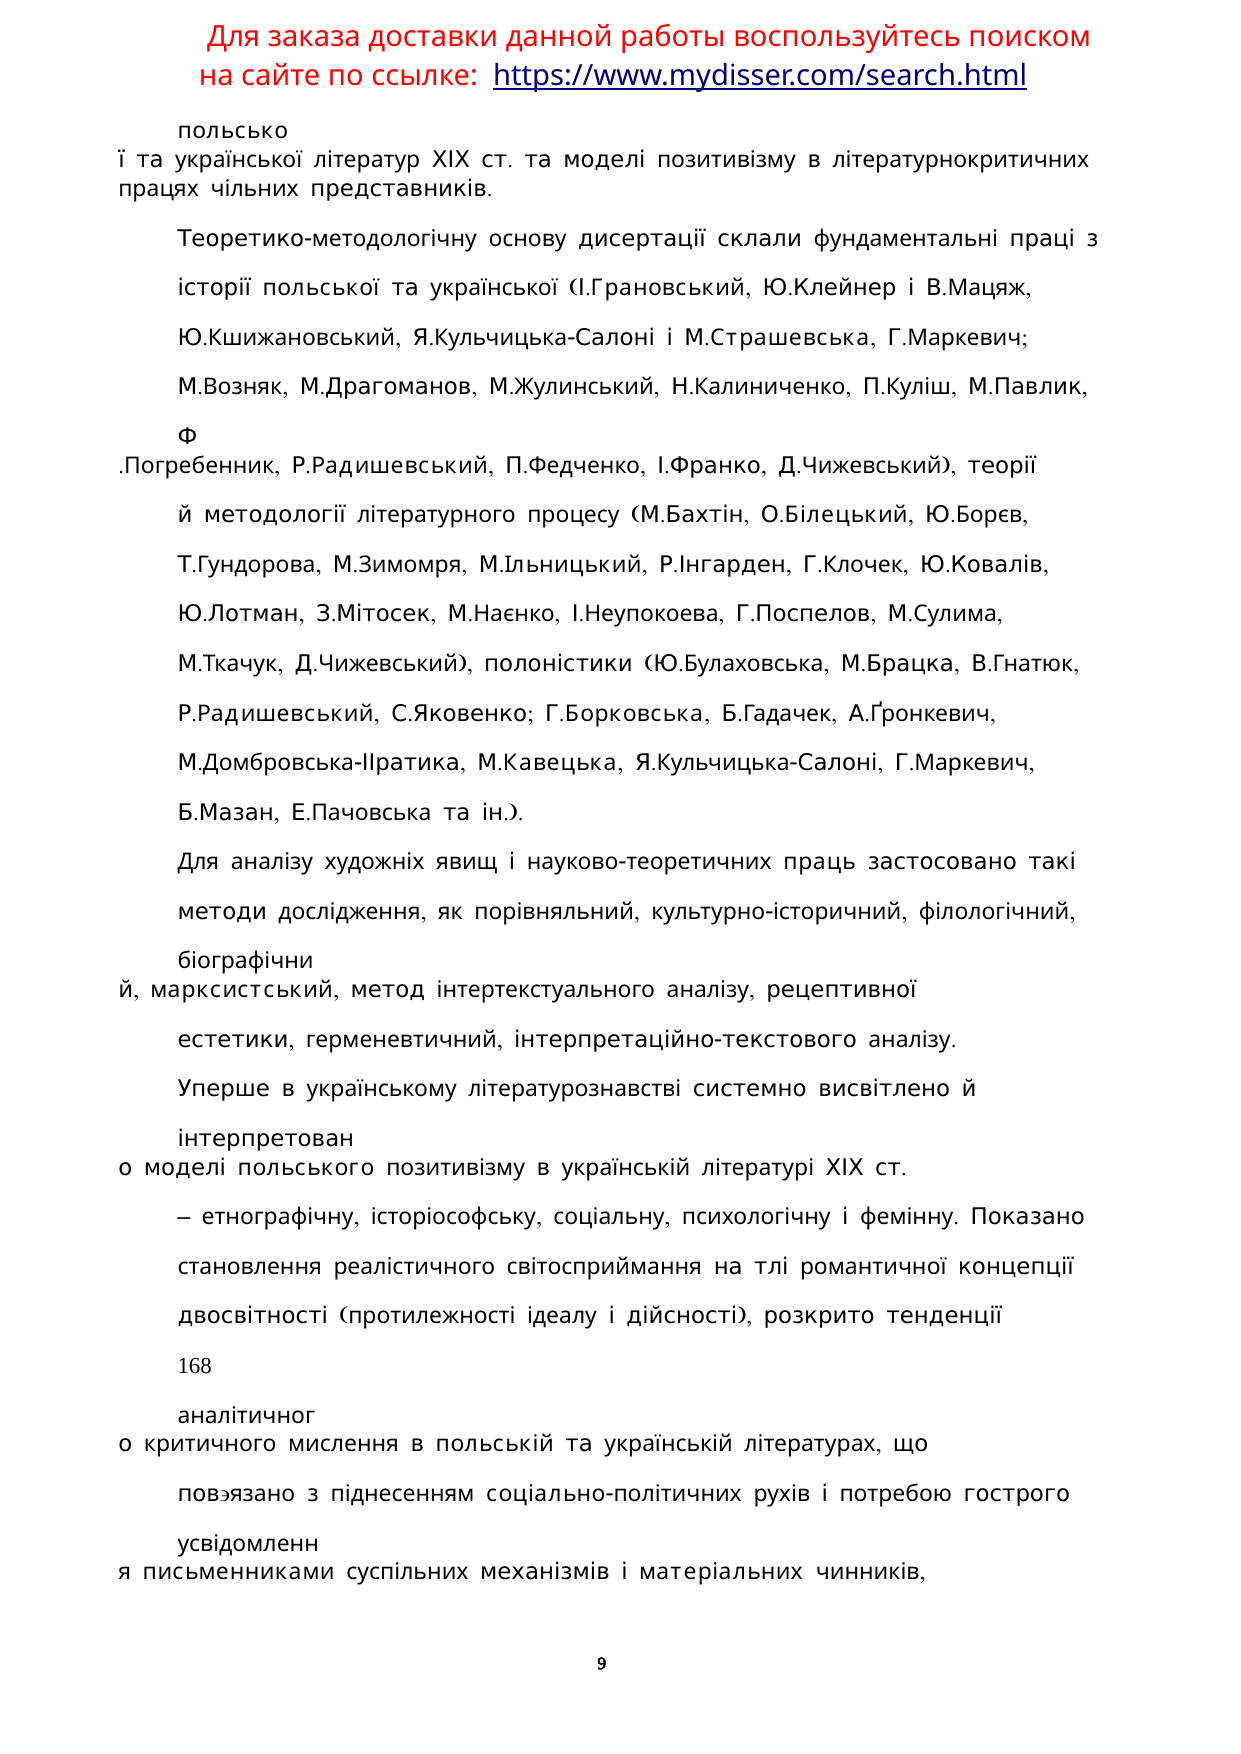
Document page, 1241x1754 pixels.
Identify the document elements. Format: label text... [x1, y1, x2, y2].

text МТкачукДЧижевськийполоністикиЮБулаховськаМБрацкаВГнатюк [118, 647, 1107, 676]
text польськоїтаукраїнськоїлітературХІХсттамоделіпозитивізмувлітературнокритичнихпрацяхчільнихпредставників [118, 115, 1107, 201]
text Упершевукраїнськомулітературознавствісистемновисвітленой [118, 1073, 1107, 1102]
text повязанозпіднесеннямсоціальнополітичнихрухівіпотребоюгострого [118, 1477, 1107, 1506]
text МДомбровськаІІратикаМКавецькаЯКульчицькаСалоніГМаркевич [118, 747, 1107, 775]
text становленняреалістичногосвітосприйманнянатліромантичноїконцепції [118, 1250, 1107, 1279]
text інтерпретованомоделіпольськогопозитивізмувукраїнськійлітературіХІХст [118, 1122, 1107, 1180]
text методидослідженняякпорівняльнийкультурноісторичнийфілологічний [118, 895, 1107, 924]
text –етнографічнуісторіософськусоціальнупсихологічнуіфеміннуПоказано [118, 1201, 1107, 1229]
text історіїпольськоїтаукраїнськоїІГрановськийЮКлейнеріВМацяж [118, 272, 1107, 300]
text ФПогребенникРРадишевськийПФедченкоІФранкоДЧижевськийтеорії [118, 420, 1107, 478]
text БМазанЕПачовськатаін [118, 796, 1107, 825]
text аналітичногокритичногомисленнявпольськійтаукраїнськійлітературахщо [118, 1399, 1107, 1457]
text ТГундороваМЗимомряМІльницькийРІнгарденГКлочекЮКовалів [118, 548, 1107, 577]
text двосвітностіпротилежностіідеалуідійсностірозкритотенденції [118, 1300, 1107, 1329]
text біографічниймарксистськийметодінтертекстуальногоаналізурецептивної [118, 945, 1107, 1002]
text естетикигерменевтичнийінтерпретаційнотекстовогоаналізу [118, 1023, 1107, 1052]
text Теоретикометодологічнуосновудисертаціїсклалифундаментальніпраціз [118, 222, 1107, 251]
text РРадишевськийСЯковенкоГБорковськаБГадачекАҐронкевич [118, 697, 1107, 726]
text МВознякМДрагомановМЖулинськийНКалиниченкоПКулішМПавлик [118, 371, 1107, 399]
text Дляаналізухудожніхявищінауковотеоретичнихпрацьзастосованотакі [118, 846, 1107, 874]
text  [118, 1349, 1107, 1378]
text ЮЛотманЗМітосекМНаєнкоІНеупокоеваГПоспеловМСулима [118, 598, 1107, 627]
text усвідомленняписьменникамисуспільнихмеханізмівіматеріальнихчинників [118, 1527, 1107, 1584]
text йметодологіїлітературногопроцесуМБахтінОБілецькийЮБорєв [118, 499, 1107, 527]
text ЮКшижановськийЯКульчицькаСалонііМСтрашевськаГМаркевич [118, 321, 1107, 350]
